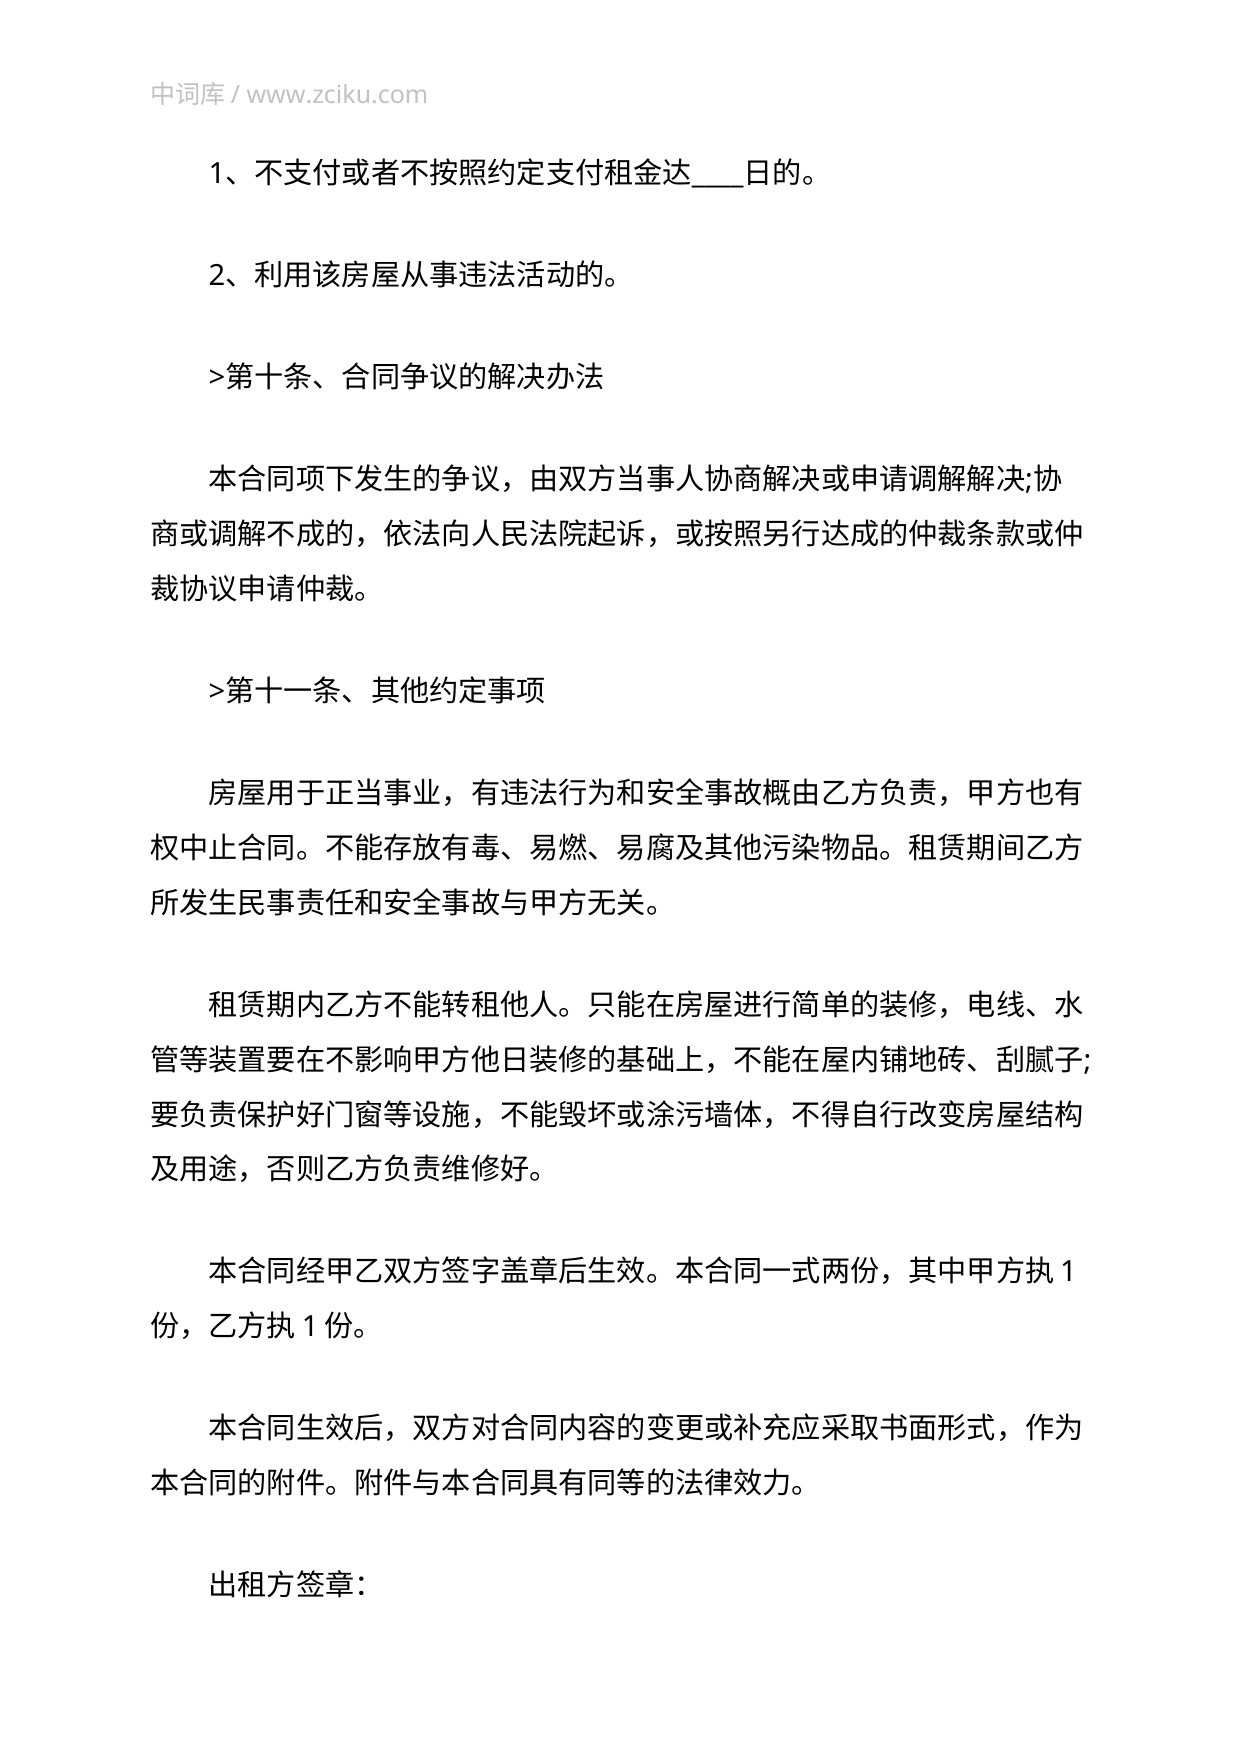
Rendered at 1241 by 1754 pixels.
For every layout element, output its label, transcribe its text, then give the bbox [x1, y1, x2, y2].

text >第十条、合同争议的解决办法 [150, 354, 1090, 396]
text 本合同经甲乙双方签字盖章后生效。本合同一式两份，其中甲方执1份，乙方执1份。 [150, 1248, 1090, 1345]
text 本合同项下发生的争议，由双方当事人协商解决或申请调解解决;协商或调解不成的，依法向人民法院起诉，或按照另行达成的仲裁条款或仲裁协议申请仲裁。 [150, 456, 1090, 608]
text 1、不支付或者不按照约定支付租金达____日的。 [150, 150, 1090, 192]
text 租赁期内乙方不能转租他人。只能在房屋进行简单的装修，电线、水管等装置要在不影响甲方他日装修的基础上，不能在屋内铺地砖、刮腻子;要负责保护好门窗等设施，不能毁坏或涂污墙体，不得自行改变房屋结构及用途，否则乙方负责维修好。 [150, 981, 1090, 1188]
text 出租方签章： [150, 1561, 1090, 1604]
text >第十一条、其他约定事项 [150, 668, 1090, 710]
text 房屋用于正当事业，有违法行为和安全事故概由乙方负责，甲方也有权中止合同。不能存放有毒、易燃、易腐及其他污染物品。租赁期间乙方所发生民事责任和安全事故与甲方无关。 [150, 769, 1090, 922]
text 2、利用该房屋从事违法活动的。 [150, 252, 1090, 294]
text 本合同生效后，双方对合同内容的变更或补充应采取书面形式，作为本合同的附件。附件与本合同具有同等的法律效力。 [150, 1405, 1090, 1502]
